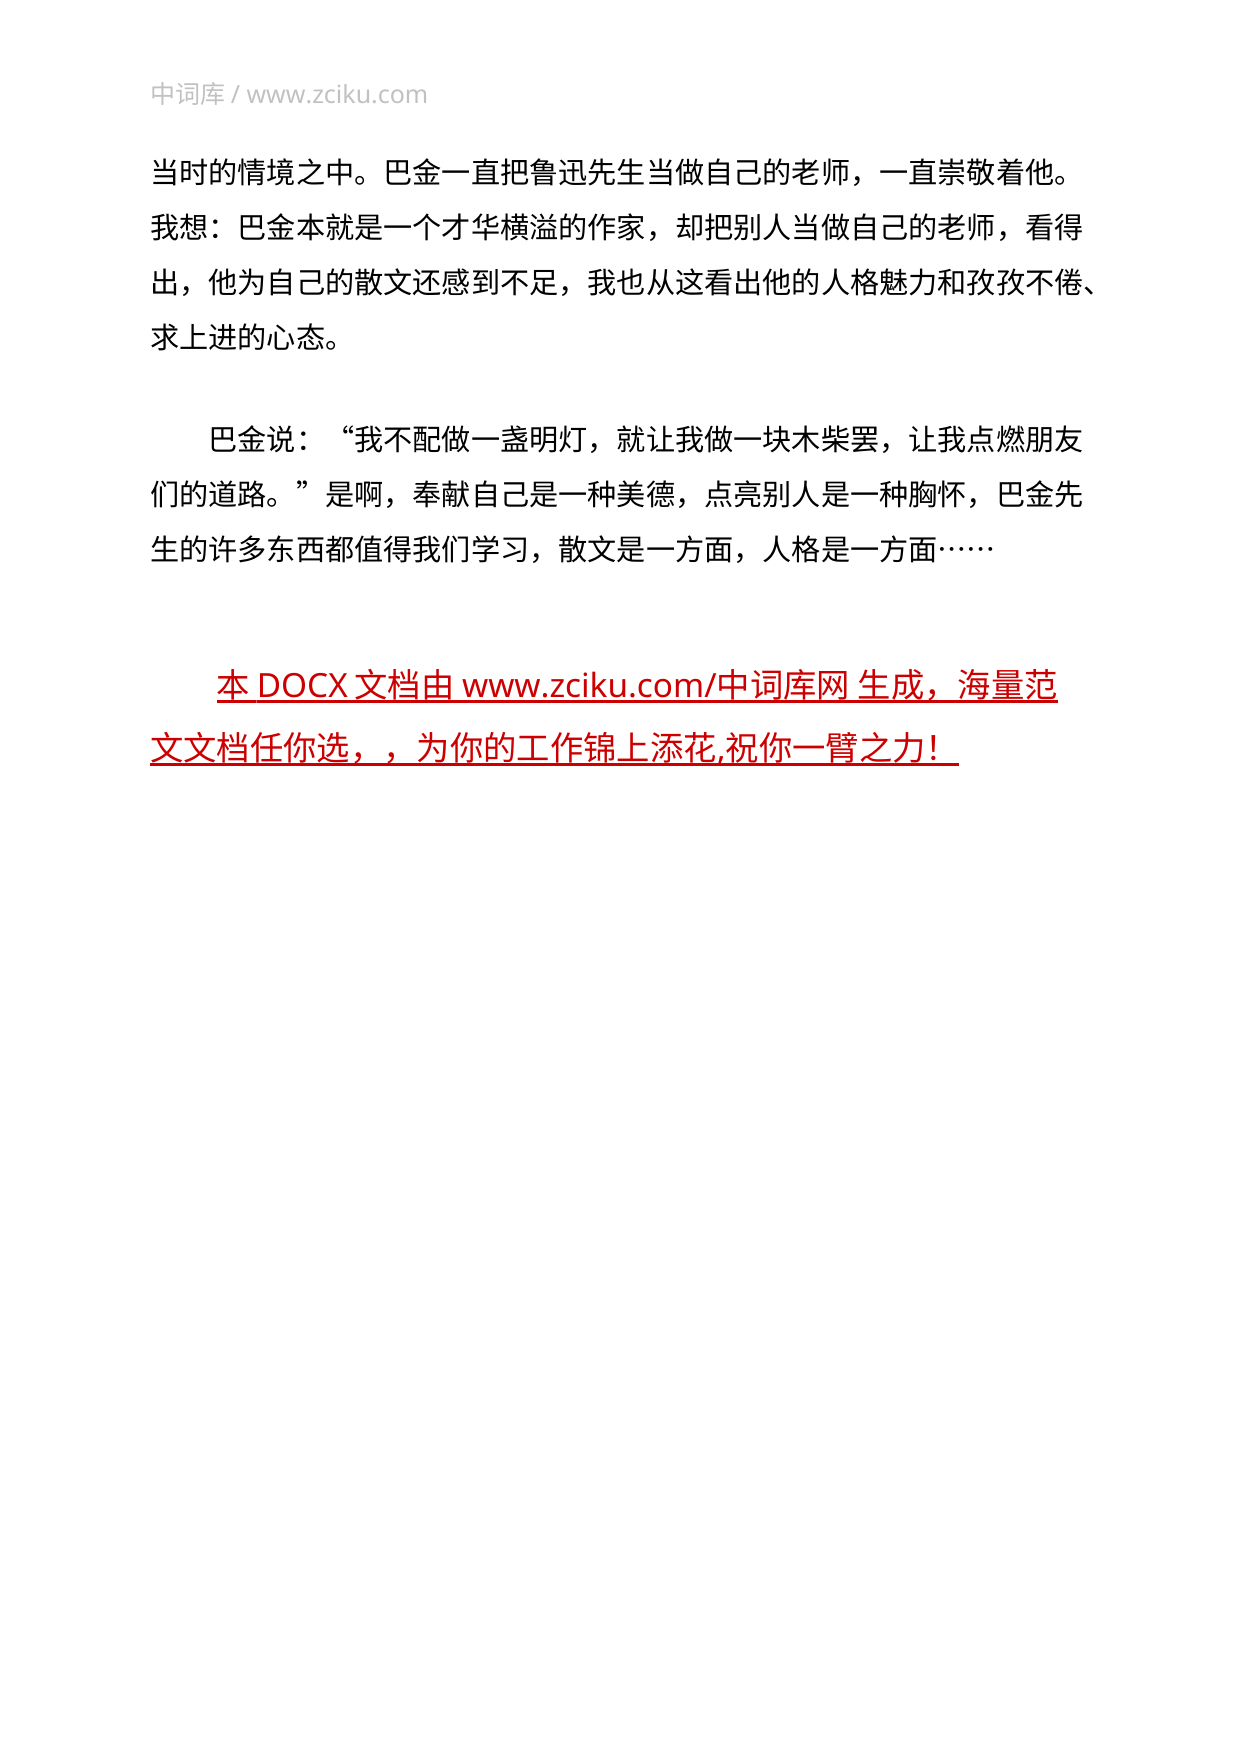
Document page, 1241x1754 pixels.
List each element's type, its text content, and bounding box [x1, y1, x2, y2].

text 本DOCX文档由 www.zciku.com/中词库网 生成，海量范文文档任你选，，为你的工作锦上添花,祝你一臂之力！ [150, 659, 1090, 771]
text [150, 150, 1090, 357]
text 巴金说：“我不配做一盏明灯，就让我做一块木柴罢，让我点燃朋友们的道路。”是啊，奉献自己是一种美德，点亮别人是一种胸怀，巴金先生的许多东西都值得我们学习，散文是一方面，人格是一方面…… [150, 416, 1090, 568]
